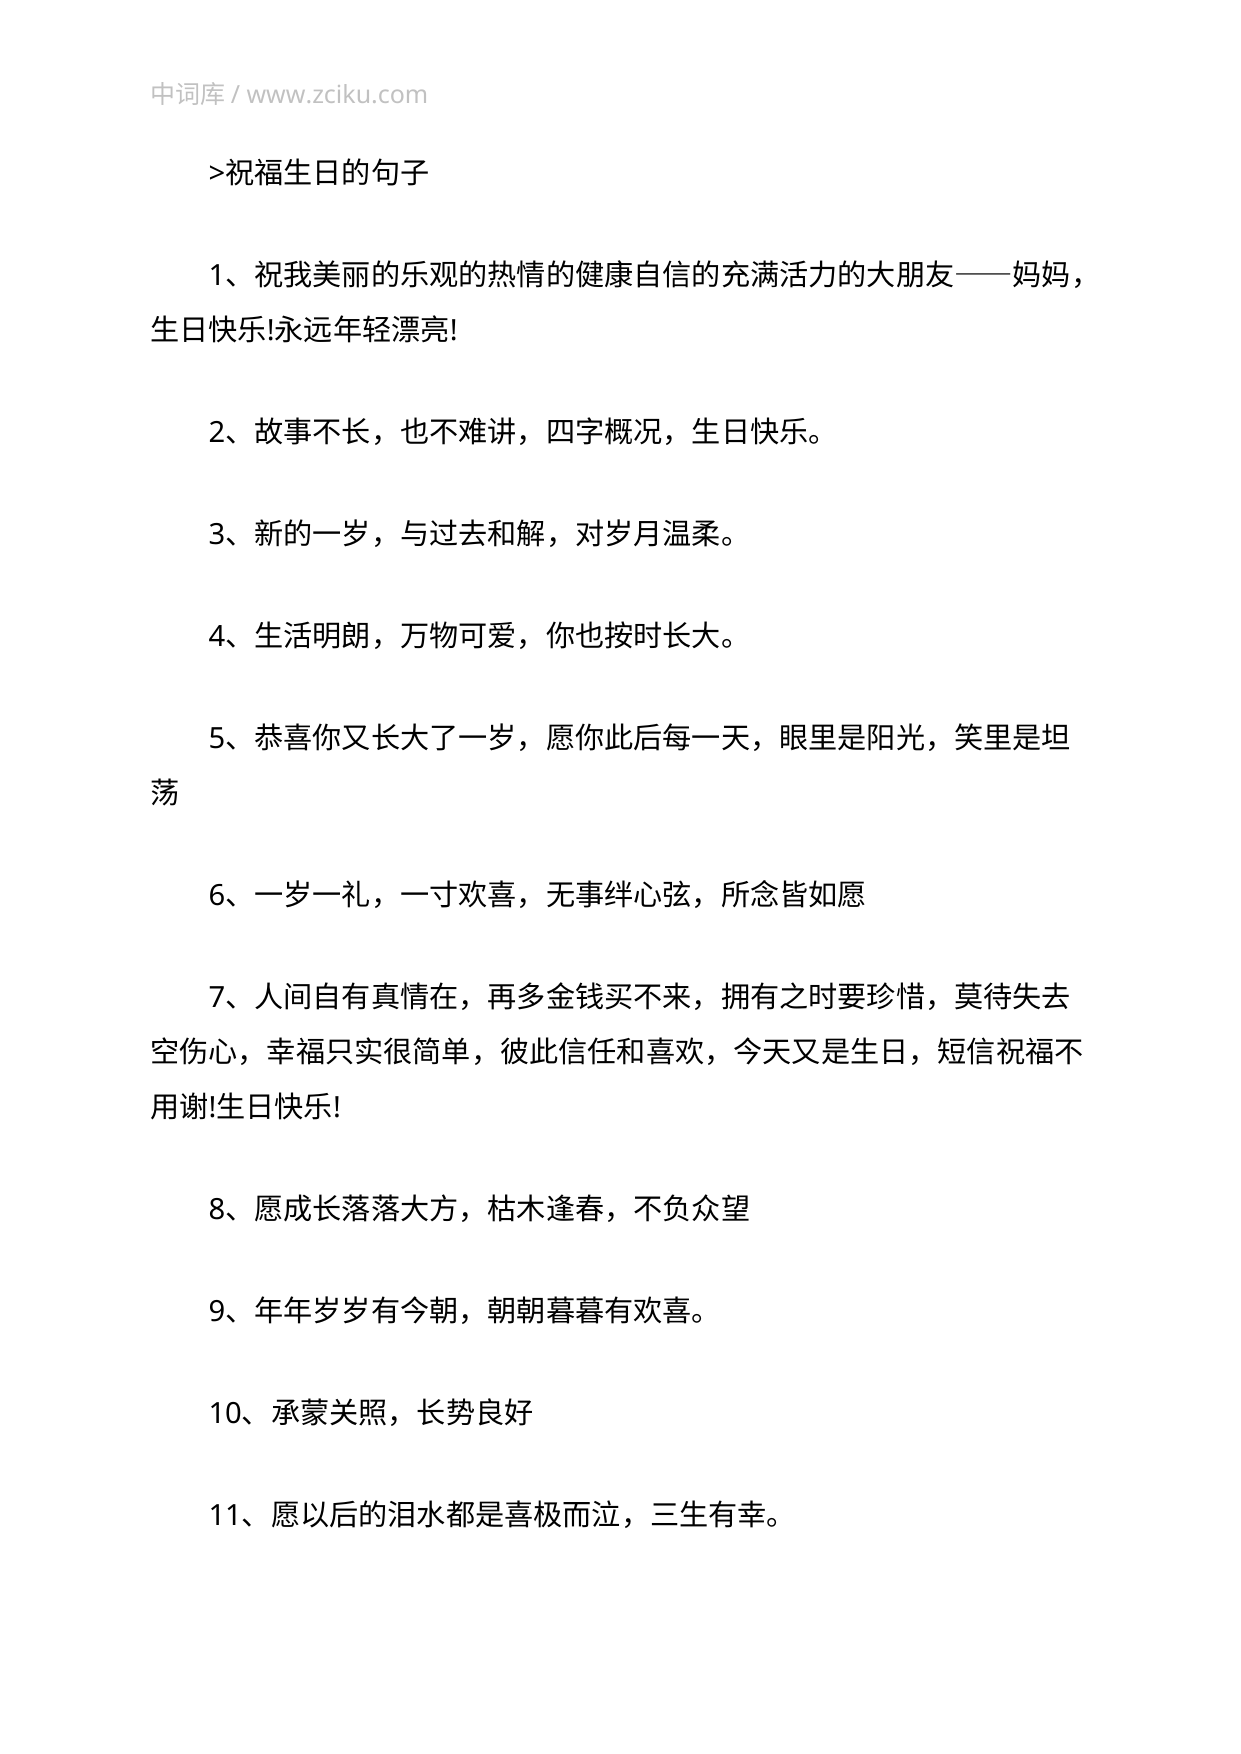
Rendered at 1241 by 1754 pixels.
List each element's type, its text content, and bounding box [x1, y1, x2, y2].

text 6、一岁一礼，一寸欢喜，无事绊心弦，所念皆如愿 [150, 872, 1090, 914]
text 7、人间自有真情在，再多金钱买不来，拥有之时要珍惜，莫待失去空伤心，幸福只实很简单，彼此信任和喜欢，今天又是生日，短信祝福不用谢!生日快乐! [150, 974, 1090, 1126]
text 11、愿以后的泪水都是喜极而泣，三生有幸。 [150, 1491, 1090, 1534]
text 8、愿成长落落大方，枯木逢春，不负众望 [150, 1186, 1090, 1228]
text 5、恭喜你又长大了一岁，愿你此后每一天，眼里是阳光，笑里是坦荡 [150, 715, 1090, 812]
text 10、承蒙关照，长势良好 [150, 1389, 1090, 1432]
text 4、生活明朗，万物可爱，你也按时长大。 [150, 613, 1090, 655]
text 9、年年岁岁有今朝，朝朝暮暮有欢喜。 [150, 1287, 1090, 1330]
text 2、故事不长，也不难讲，四字概况，生日快乐。 [150, 409, 1090, 451]
text 1、祝我美丽的乐观的热情的健康自信的充满活力的大朋友——妈妈，生日快乐!永远年轻漂亮! [150, 252, 1090, 349]
text 3、新的一岁，与过去和解，对岁月温柔。 [150, 511, 1090, 553]
text >祝福生日的句子 [150, 150, 1090, 192]
